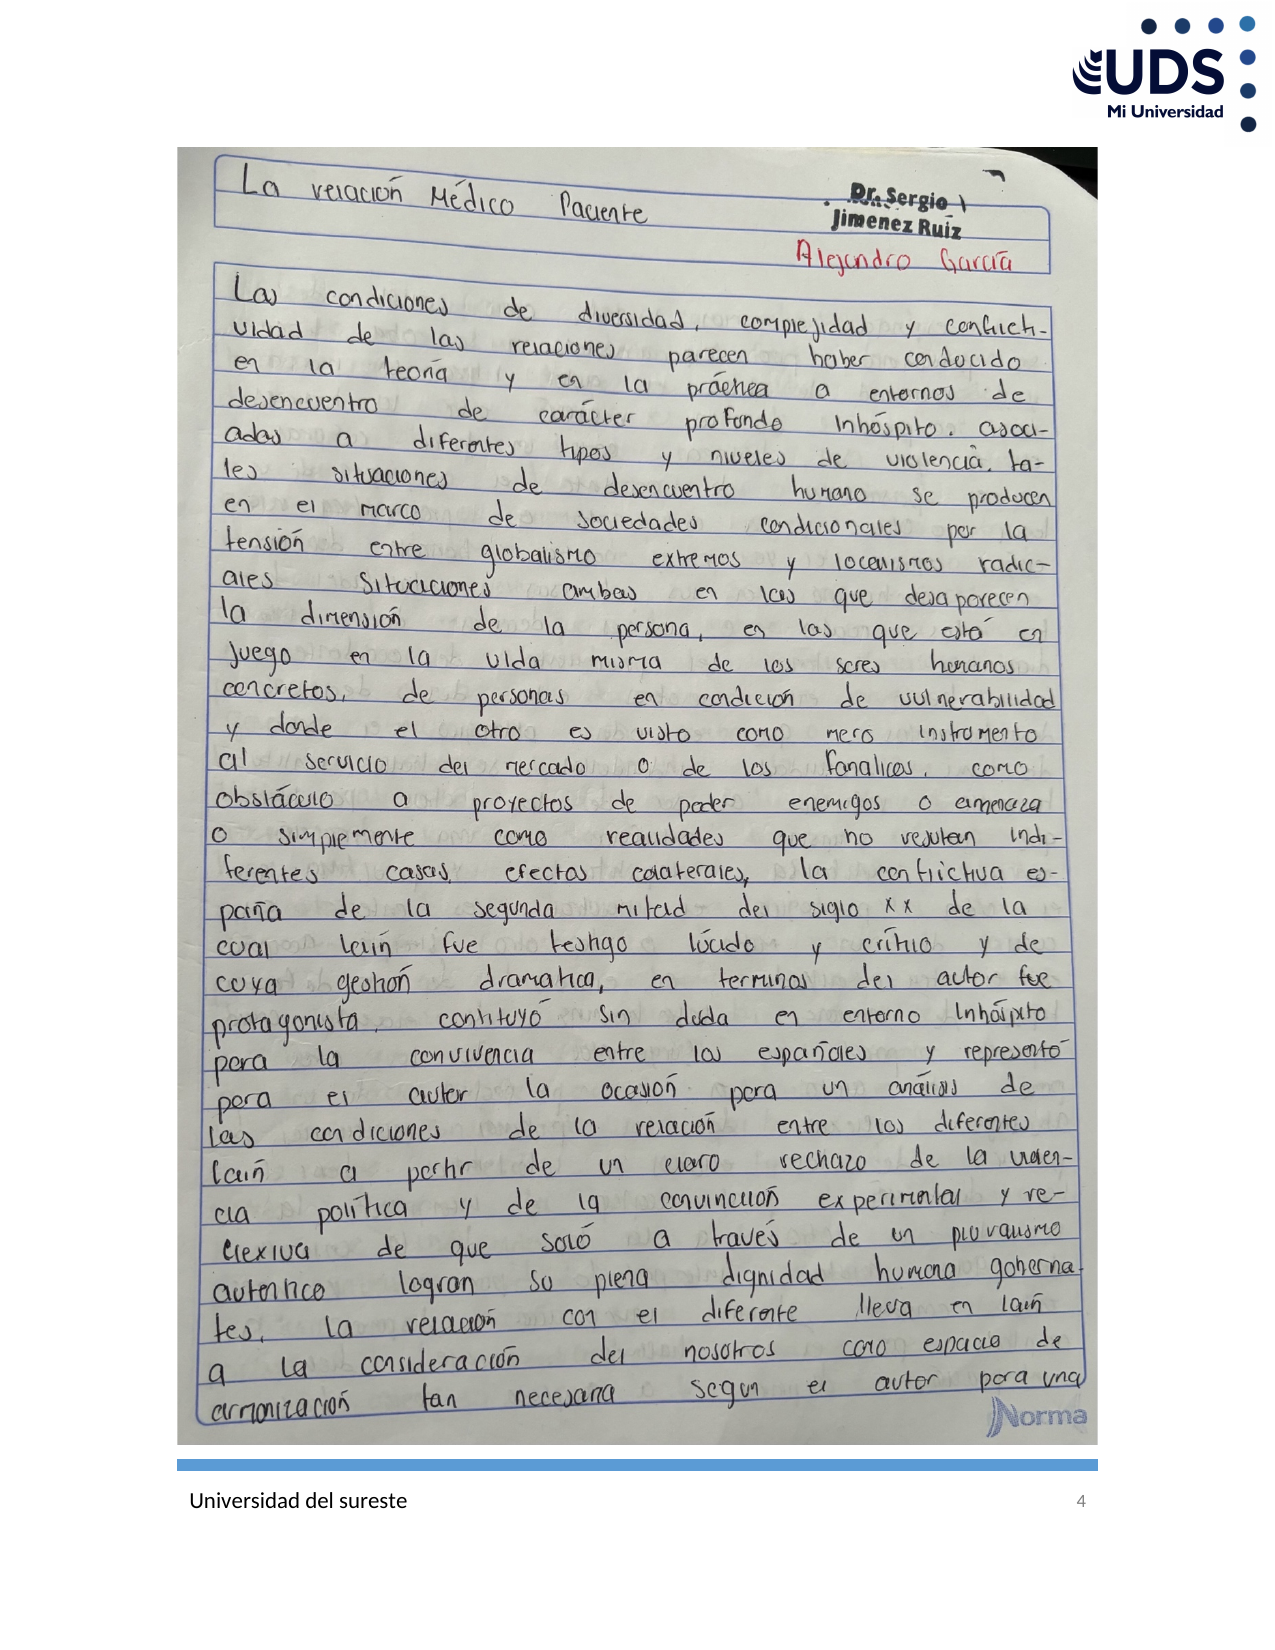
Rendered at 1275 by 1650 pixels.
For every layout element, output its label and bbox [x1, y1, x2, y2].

picture [177, 147, 1098, 1445]
picture [1071, 2, 1272, 146]
